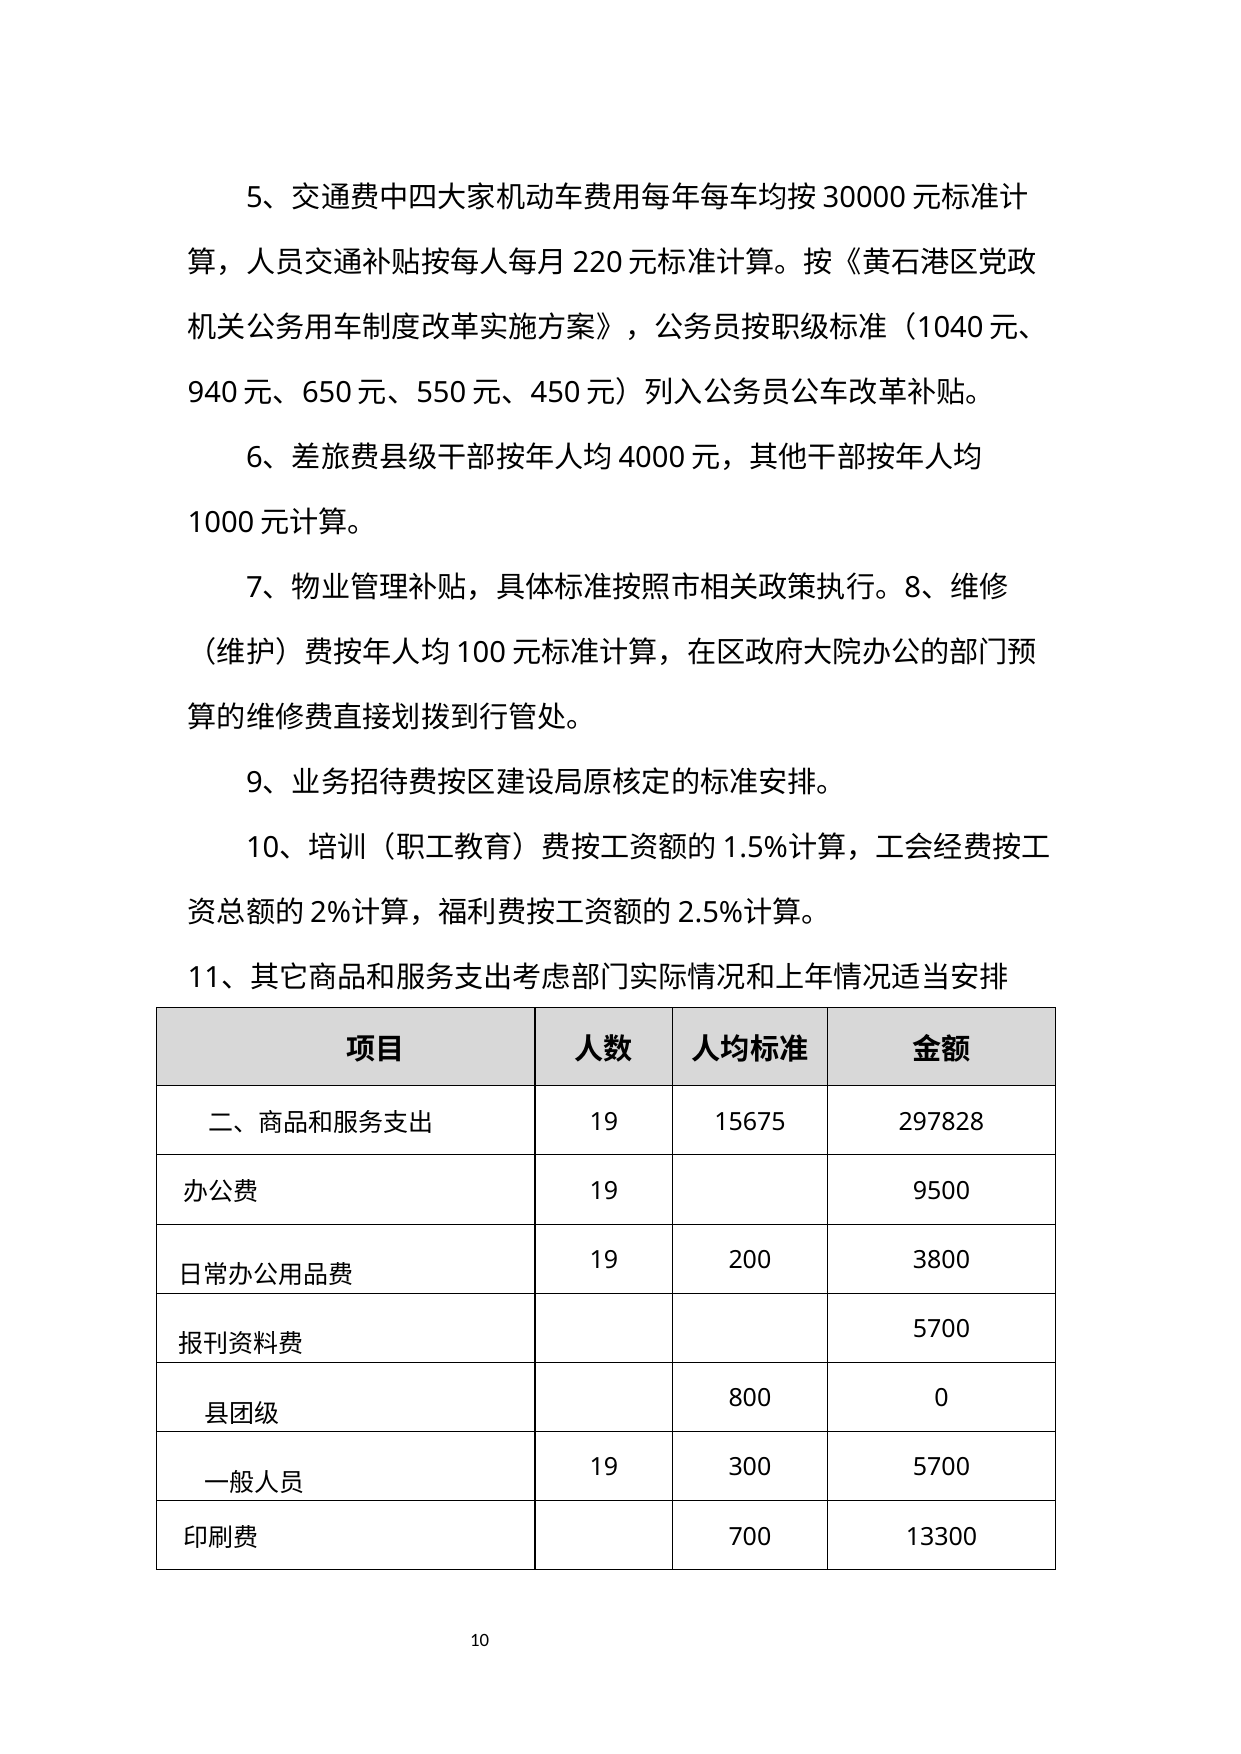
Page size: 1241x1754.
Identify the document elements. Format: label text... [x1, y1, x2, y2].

table_cell 一般人员 [157, 1432, 534, 1500]
table_cell 200 [673, 1225, 827, 1293]
table_cell 700 [673, 1501, 827, 1569]
table_cell 报刊资料费 [157, 1294, 534, 1362]
table_header 人数 [536, 1008, 672, 1085]
table_cell 800 [673, 1363, 827, 1431]
text 9、业务招待费按区建设局原核定的标准安排。 [187, 747, 1053, 812]
table_cell 0 [828, 1363, 1055, 1431]
text 5、交通费中四大家机动车费用每年每车均按30000元标准计算，人员交通补贴按每人每月220元标准计算。按《黄石港区党政机关公务用车制度改革实施方案》，公务员按职级标准（1040元、940元、650元、550元、450元）列入公务员公车改革补贴。 [187, 162, 1053, 422]
table_header 项目 [157, 1008, 534, 1085]
table_cell 5700 [828, 1432, 1055, 1500]
table_cell 19 [536, 1225, 672, 1293]
table_cell 二、商品和服务支出 [157, 1086, 534, 1154]
table_header 金额 [828, 1008, 1055, 1085]
table_cell 297828 [828, 1086, 1055, 1154]
table_cell 19 [536, 1432, 672, 1500]
table_cell [536, 1501, 672, 1569]
table_cell 9500 [828, 1155, 1055, 1223]
text 10、培训（职工教育）费按工资额的1.5%计算，工会经费按工资总额的2%计算，福利费按工资额的2.5%计算。 [187, 812, 1053, 942]
table_cell 300 [673, 1432, 827, 1500]
table_cell 3800 [828, 1225, 1055, 1293]
table_cell 5700 [828, 1294, 1055, 1362]
table_cell 15675 [673, 1086, 827, 1154]
table_cell [536, 1294, 672, 1362]
table_header 人均标准 [673, 1008, 827, 1085]
text 11、其它商品和服务支出考虑部门实际情况和上年情况适当安排 [187, 942, 1053, 1007]
table_cell [536, 1363, 672, 1431]
text 7、物业管理补贴，具体标准按照市相关政策执行。8、维修（维护）费按年人均100元标准计算，在区政府大院办公的部门预算的维修费直接划拨到行管处。 [187, 552, 1053, 747]
table_cell 13300 [828, 1501, 1055, 1569]
table_cell 县团级 [157, 1363, 534, 1431]
table_cell 日常办公用品费 [157, 1225, 534, 1293]
table_cell [673, 1155, 827, 1223]
table_cell 办公费 [157, 1155, 534, 1223]
table_cell 印刷费 [157, 1501, 534, 1569]
table_cell [673, 1294, 827, 1362]
text 6、差旅费县级干部按年人均4000元，其他干部按年人均1000元计算。 [187, 422, 1053, 552]
table_cell 19 [536, 1086, 672, 1154]
table_cell 19 [536, 1155, 672, 1223]
